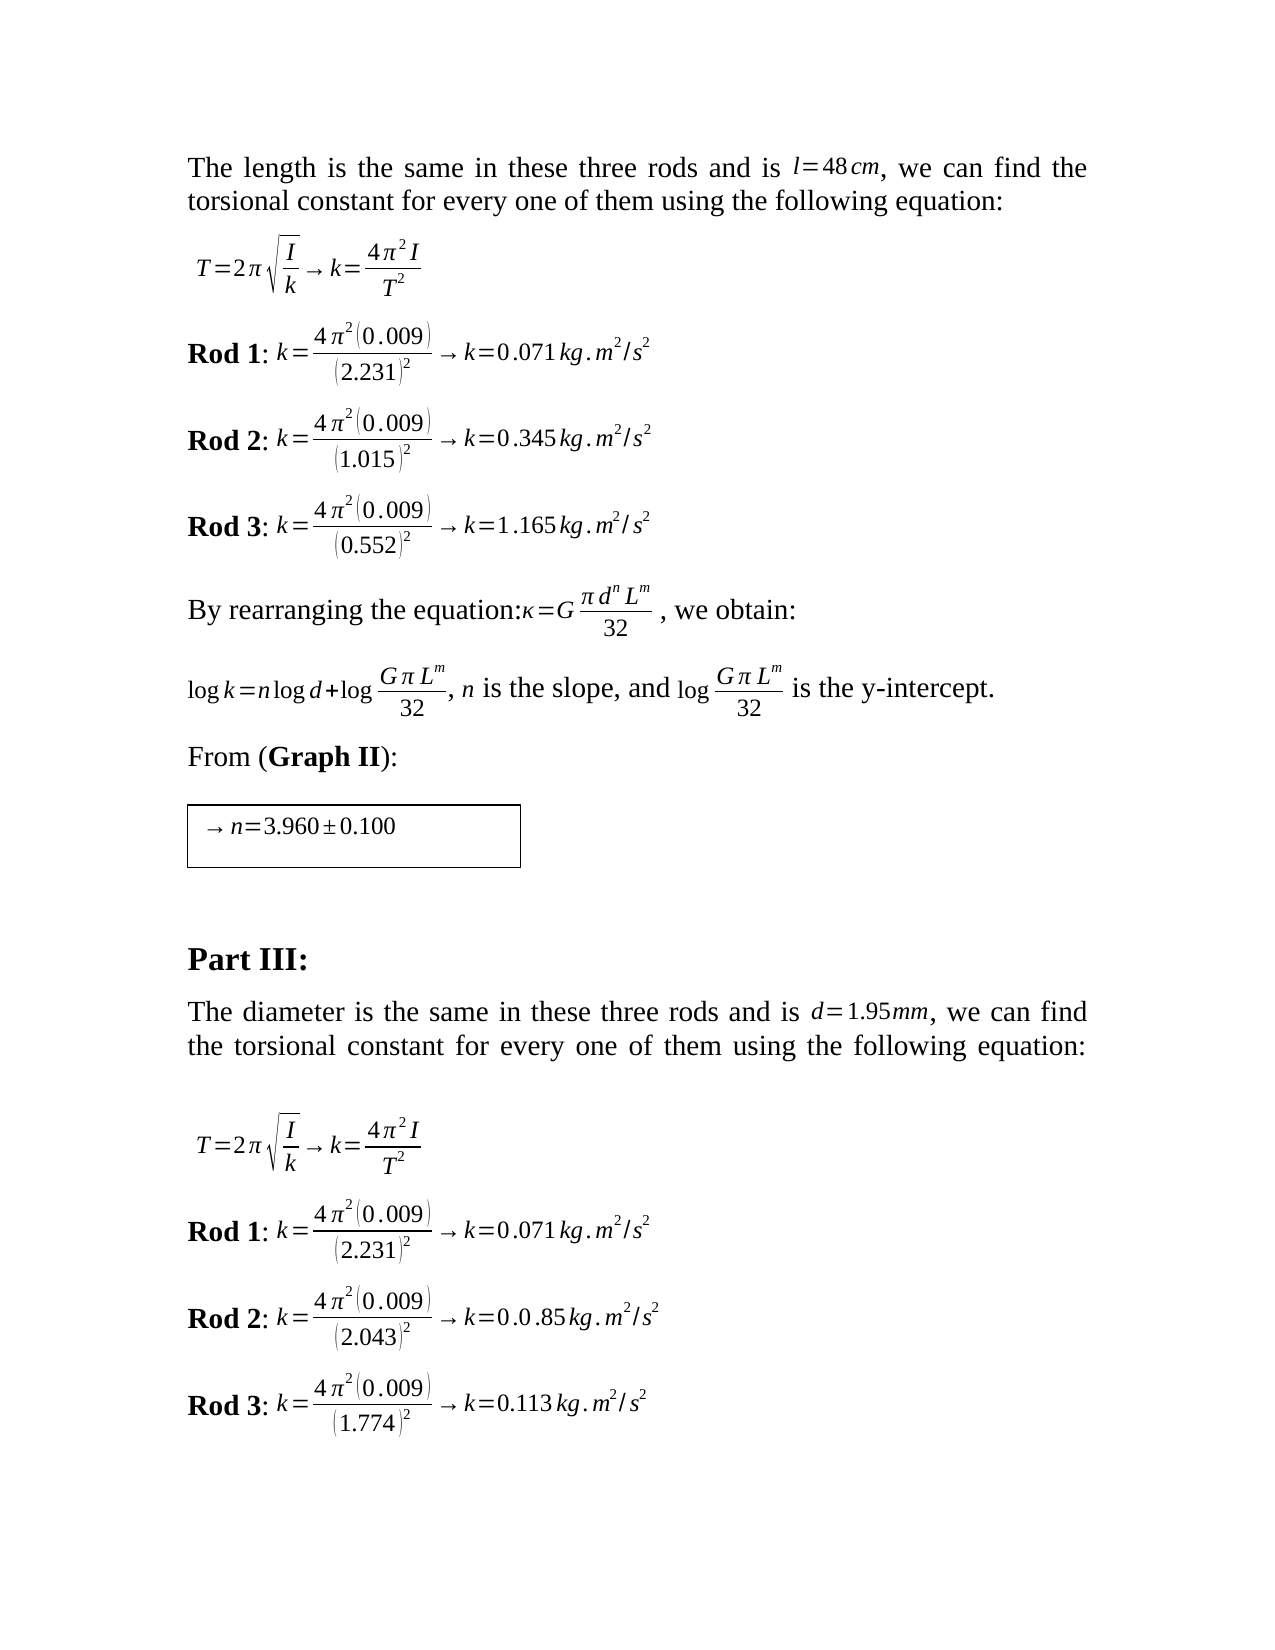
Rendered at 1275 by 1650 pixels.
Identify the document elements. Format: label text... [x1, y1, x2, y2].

text Rod 3: [187, 1369, 1087, 1439]
text Rod 2: [187, 405, 1087, 475]
text Rod 3: [187, 491, 1087, 561]
text Part III: [187, 939, 1087, 978]
text Rod 2: [187, 1283, 1087, 1353]
text Rod 1: [187, 1196, 1087, 1266]
text Rod 1: [187, 318, 1087, 388]
text From (Graph II): [187, 739, 1087, 772]
text , is the slope, and is the y-intercept. [187, 657, 1087, 722]
text The diameter is the same in these three rods and is , we can find the torsional constant for every one of them using the following equation: [187, 994, 1087, 1095]
text The length is the same in these three rods and is , we can find the torsional constant for every one of them using the following equation: [187, 150, 1087, 217]
text By rearranging the equation: , we obtain: [187, 578, 1087, 641]
